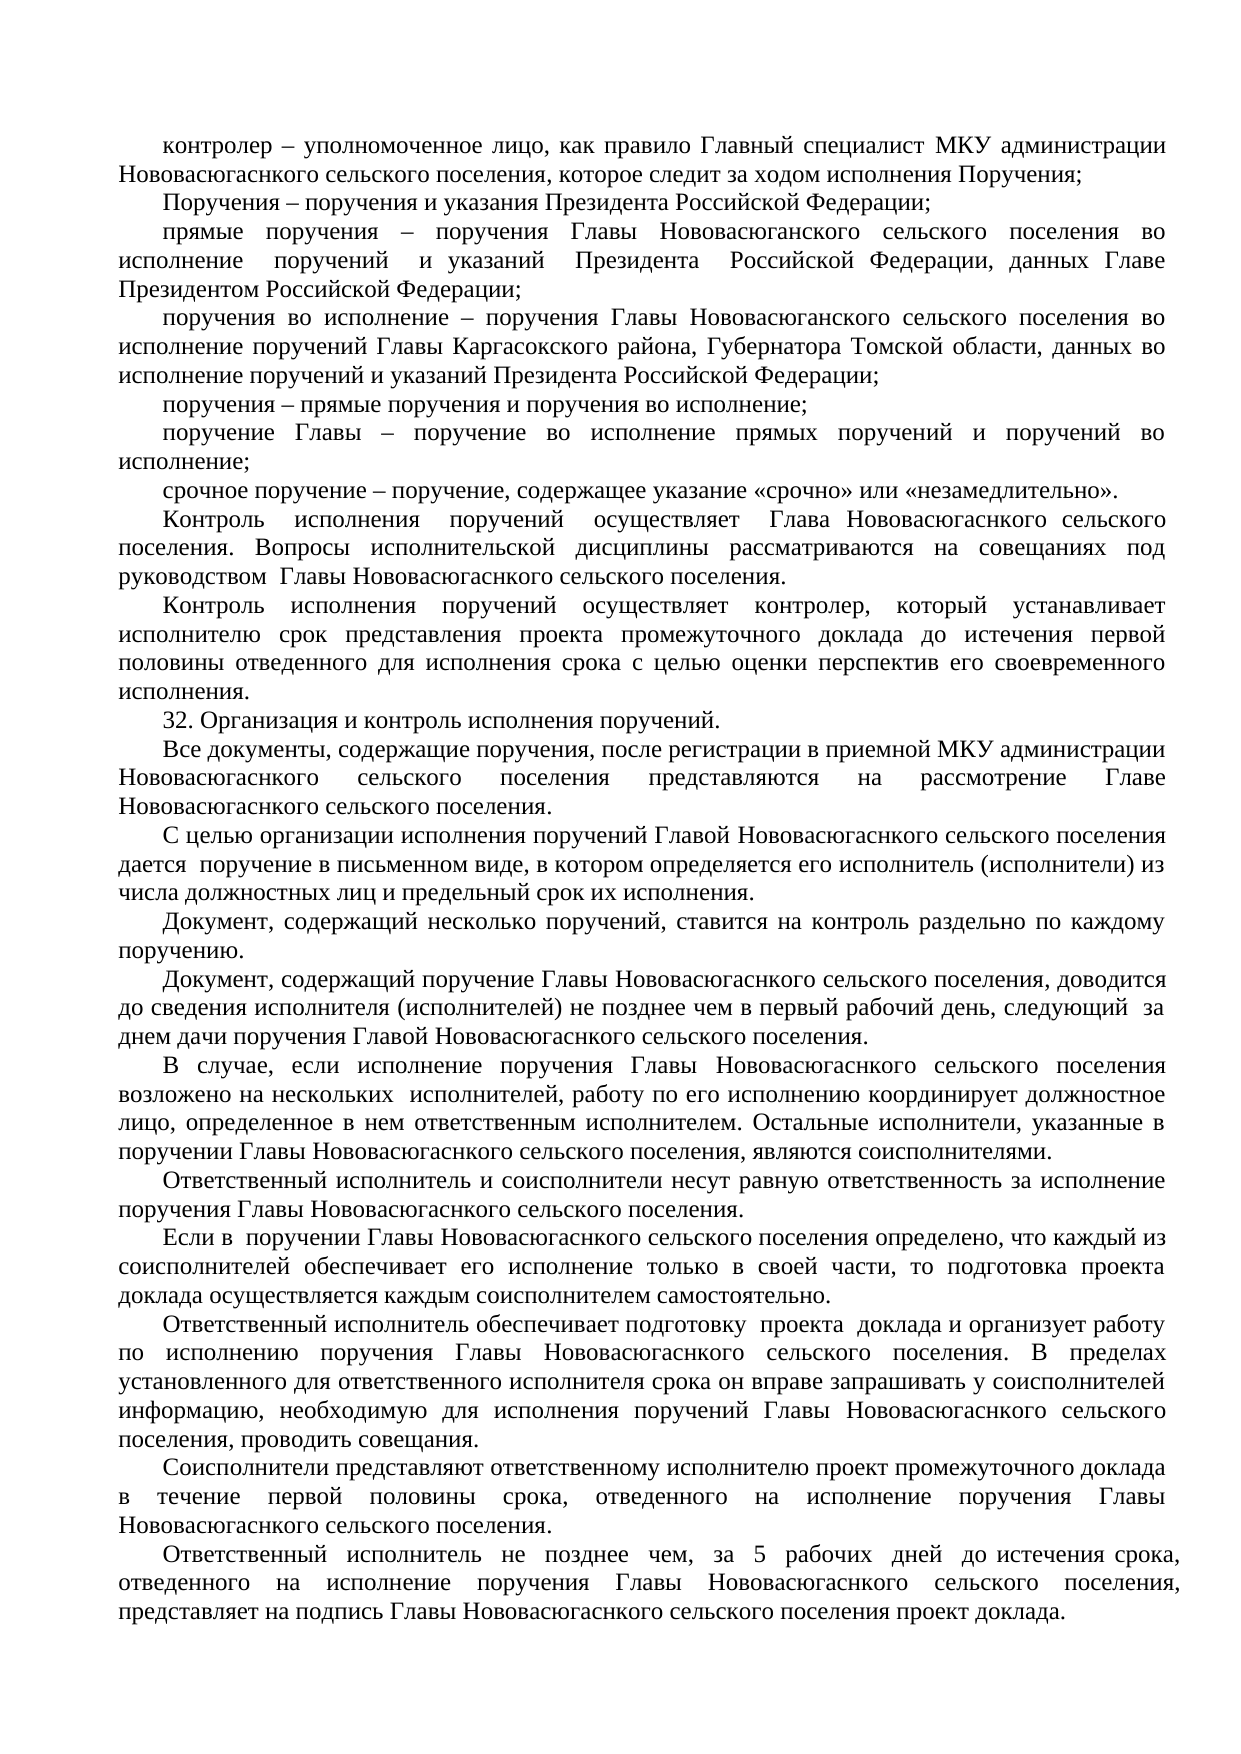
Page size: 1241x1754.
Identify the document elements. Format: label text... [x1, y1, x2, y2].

text поручение Главы – поручение во исполнение прямых поручений и поручений во исполнение; [118, 417, 1166, 475]
text контролер – уполномоченное лицо, как правило Главный специалист МКУ администрации Нововасюгаснкого сельского поселения, которое следит за ходом исполнения Поручения; [118, 130, 1166, 187]
text Если в поручении Главы Нововасюгаснкого сельского поселения определено, что каждый из соисполнителей обеспечивает его исполнение только в своей части, то подготовка проекта доклада осуществляется каждым соисполнителем самостоятельно. [118, 1222, 1166, 1309]
text поручения – прямые поручения и поручения во исполнение; [118, 389, 1166, 417]
text Контроль исполнения поручений осуществляет контролер, который устанавливает исполнителю срок представления проекта промежуточного доклада до истечения первой половины отведенного для исполнения срока с целью оценки перспектив его своевременного исполнения. [118, 590, 1166, 705]
text Все документы, содержащие поручения, после регистрации в приемной МКУ администрации Нововасюгаснкого сельского поселения представляются на рассмотрение Главе Нововасюгаснкого сельского поселения. [118, 734, 1166, 820]
text Документ, содержащий несколько поручений, ставится на контроль раздельно по каждому поручению. [118, 906, 1166, 964]
text 32. Организация и контроль исполнения поручений. [118, 705, 1166, 734]
text Соисполнители представляют ответственному исполнителю проект промежуточного доклада в течение первой половины срока, отведенного на исполнение поручения Главы Нововасюгаснкого сельского поселения. [118, 1452, 1166, 1539]
text Ответственный исполнитель обеспечивает подготовку проекта доклада и организует работу по исполнению поручения Главы Нововасюгаснкого сельского поселения. В пределах установленного для ответственного исполнителя срока он вправе запрашивать у соисполнителей информацию, необходимую для исполнения поручений Главы Нововасюгаснкого сельского поселения, проводить совещания. [118, 1309, 1166, 1452]
text прямые поручения – поручения Главы Нововасюганского сельского поселения во исполнение поручений и указаний Президента Российской Федерации, данных Главе Президентом Российской Федерации; [118, 216, 1166, 302]
text Контроль исполнения поручений осуществляет Глава Нововасюгаснкого сельского поселения. Вопросы исполнительской дисциплины рассматриваются на совещаниях под руководством Главы Нововасюгаснкого сельского поселения. [118, 504, 1166, 590]
text С целью организации исполнения поручений Главой Нововасюгаснкого сельского поселения дается поручение в письменном виде, в котором определяется его исполнитель (исполнители) из числа должностных лиц и предельный срок их исполнения. [118, 820, 1166, 906]
text Документ, содержащий поручение Главы Нововасюгаснкого сельского поселения, доводится до сведения исполнителя (исполнителей) не позднее чем в первый рабочий день, следующий за днем дачи поручения Главой Нововасюгаснкого сельского поселения. [118, 964, 1166, 1050]
text Ответственный исполнитель и соисполнители несут равную ответственность за исполнение поручения Главы Нововасюгаснкого сельского поселения. [118, 1165, 1166, 1222]
text Поручения – поручения и указания Президента Российской Федерации; [118, 187, 1166, 216]
text В случае, если исполнение поручения Главы Нововасюгаснкого сельского поселения возложено на нескольких исполнителей, работу по его исполнению координирует должностное лицо, определенное в нем ответственным исполнителем. Остальные исполнители, указанные в поручении Главы Нововасюгаснкого сельского поселения, являются соисполнителями. [118, 1050, 1166, 1165]
text Ответственный исполнитель не позднее чем, за 5 рабочих дней до истечения срока, отведенного на исполнение поручения Главы Нововасюгаснкого сельского поселения, представляет на подпись Главы Нововасюгаснкого сельского поселения проект доклада. [118, 1539, 1181, 1625]
text поручения во исполнение – поручения Главы Нововасюганского сельского поселения во исполнение поручений Главы Каргасокского района, Губернатора Томской области, данных во исполнение поручений и указаний Президента Российской Федерации; [118, 302, 1166, 389]
text срочное поручение – поручение, содержащее указание «срочно» или «незамедлительно». [118, 475, 1166, 504]
